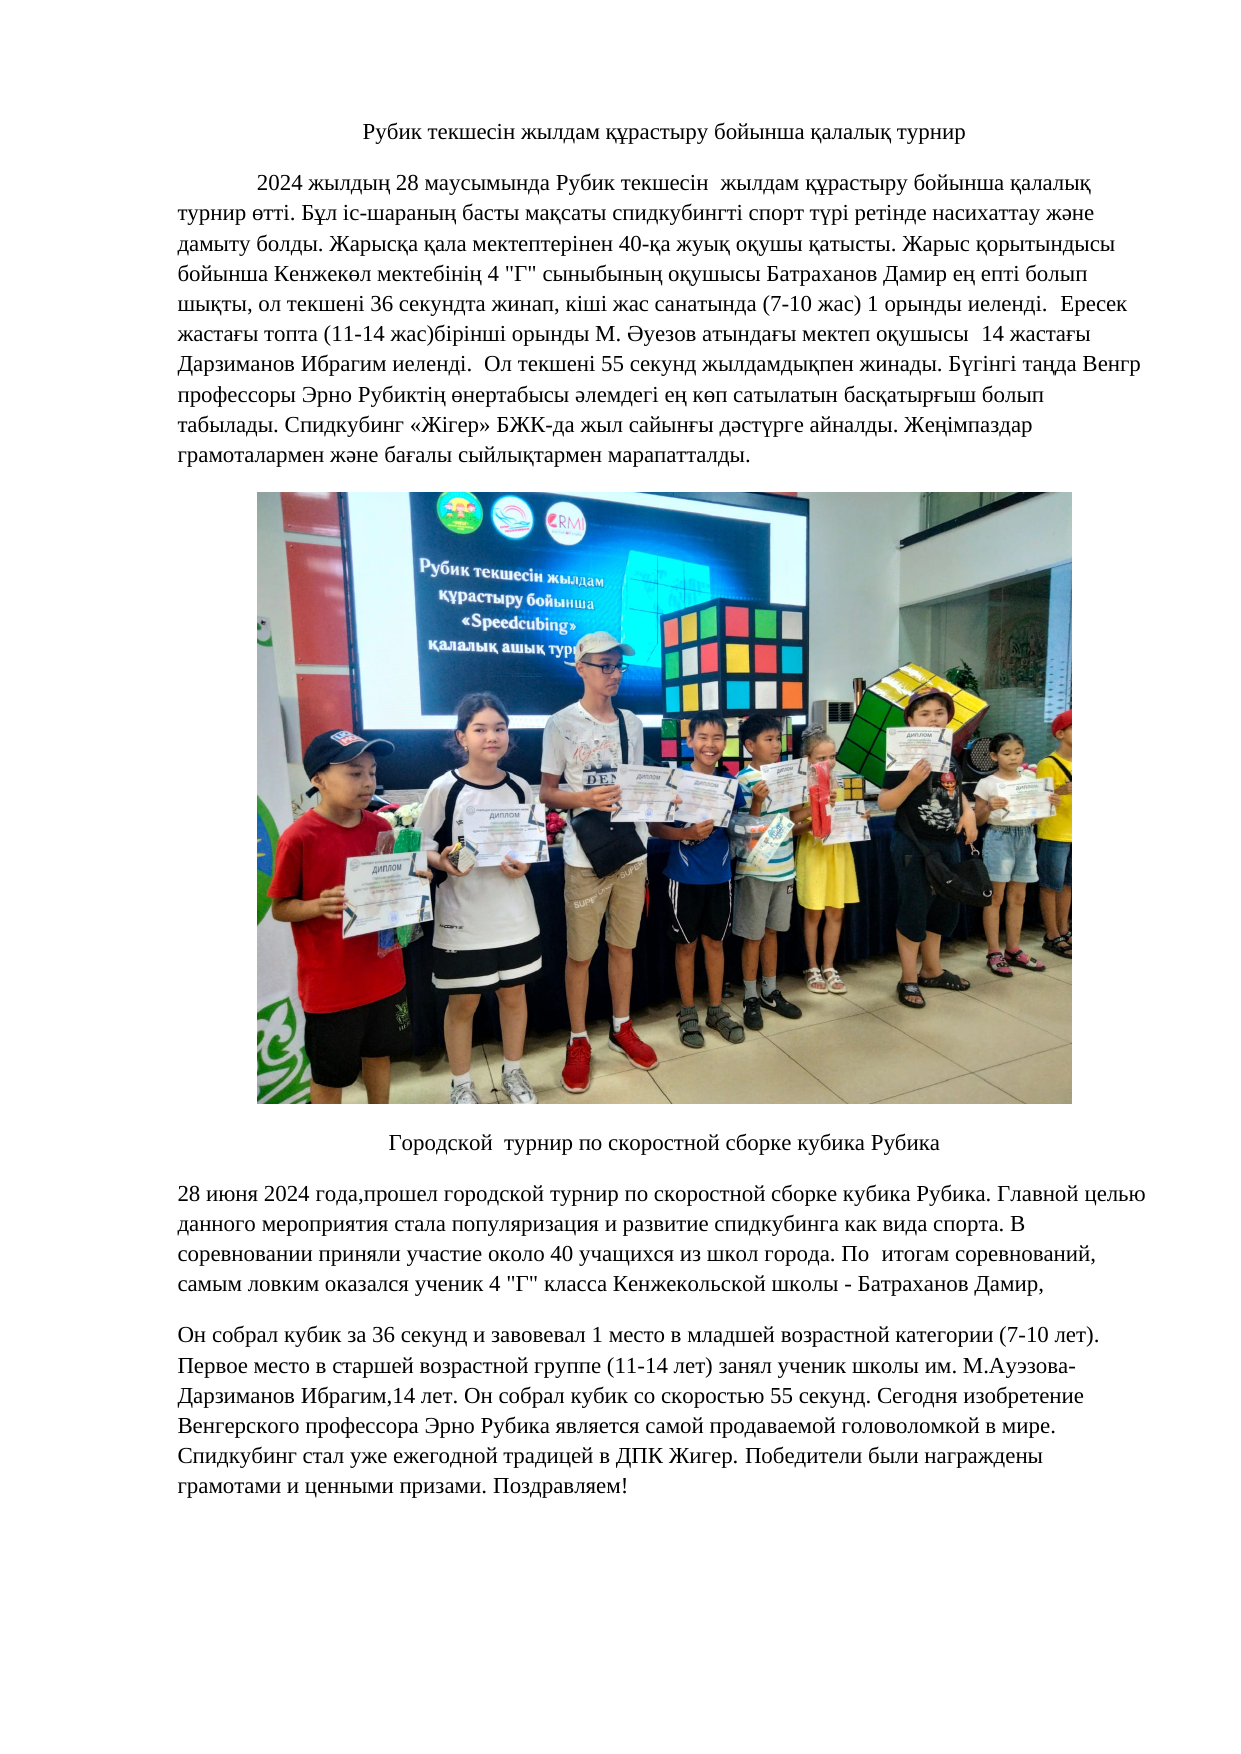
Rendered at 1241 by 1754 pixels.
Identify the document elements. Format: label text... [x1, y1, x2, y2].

text Городской турнир по скоростной сборке кубика Рубика [177, 1129, 1152, 1155]
text 28 июня 2024 года,прошел городской турнир по скоростной сборке кубика Рубика. Главной целью данного мероприятия стала популяризация и развитие спидкубинга как вида спорта. В соревновании приняли участие около 40 учащихся из школ города. По итогам соревнований, самым ловким оказался ученик 4 "Г" класса Кенжекольской школы - Батраханов Дамир, [177, 1180, 1152, 1297]
text Рубик текшесін жылдам құрастыру бойынша қалалық турнир [177, 118, 1152, 144]
text 2024 жылдың 28 маусымында Рубик текшесін жылдам құрастыру бойынша қалалық турнир өтті. Бұл іс-шараның басты мақсаты спидкубингті спорт түрі ретінде насихаттау және дамыту болды. Жарысқа қала мектептерінен 40-қа жуық оқушы қатысты. Жарыс қорытындысы бойынша Кенжекөл мектебінің 4 "Г" сыныбының оқушысы Батраханов Дамир ең епті болып шықты, ол текшені 36 секундта жинап, кіші жас санатында (7-10 жас) 1 орынды иеленді. Ересек жастағы топта (11-14 жас)бірінші орынды М. Әуезов атындағы мектеп оқушысы 14 жастағы Дарзиманов Ибрагим иеленді. Ол текшені 55 секунд жылдамдықпен жинады. Бүгінгі таңда Венгр профессоры Эрно Рубиктің өнертабысы әлемдегі ең көп сатылатын басқатырғыш болып табылады. Спидкубинг «Жігер» БЖК-да жыл сайынғы дәстүрге айналды. Жеңімпаздар грамоталармен және бағалы сыйлықтармен марапатталды. [177, 169, 1152, 467]
text Он собрал кубик за 36 секунд и завовевал 1 место в младшей возрастной категории (7-10 лет). Первое место в старшей возрастной группе (11-14 лет) занял ученик школы им. М.Ауэзова-Дарзиманов Ибрагим,14 лет. Он собрал кубик со скоростью 55 секунд. Сегодня изобретение Венгерского профессора Эрно Рубика является самой продаваемой головоломкой в мире. Спидкубинг стал уже ежегодной традицей в ДПК Жигер. Победители были награждены грамотами и ценными призами. Поздравляем! [177, 1321, 1152, 1499]
picture [257, 492, 1072, 1104]
